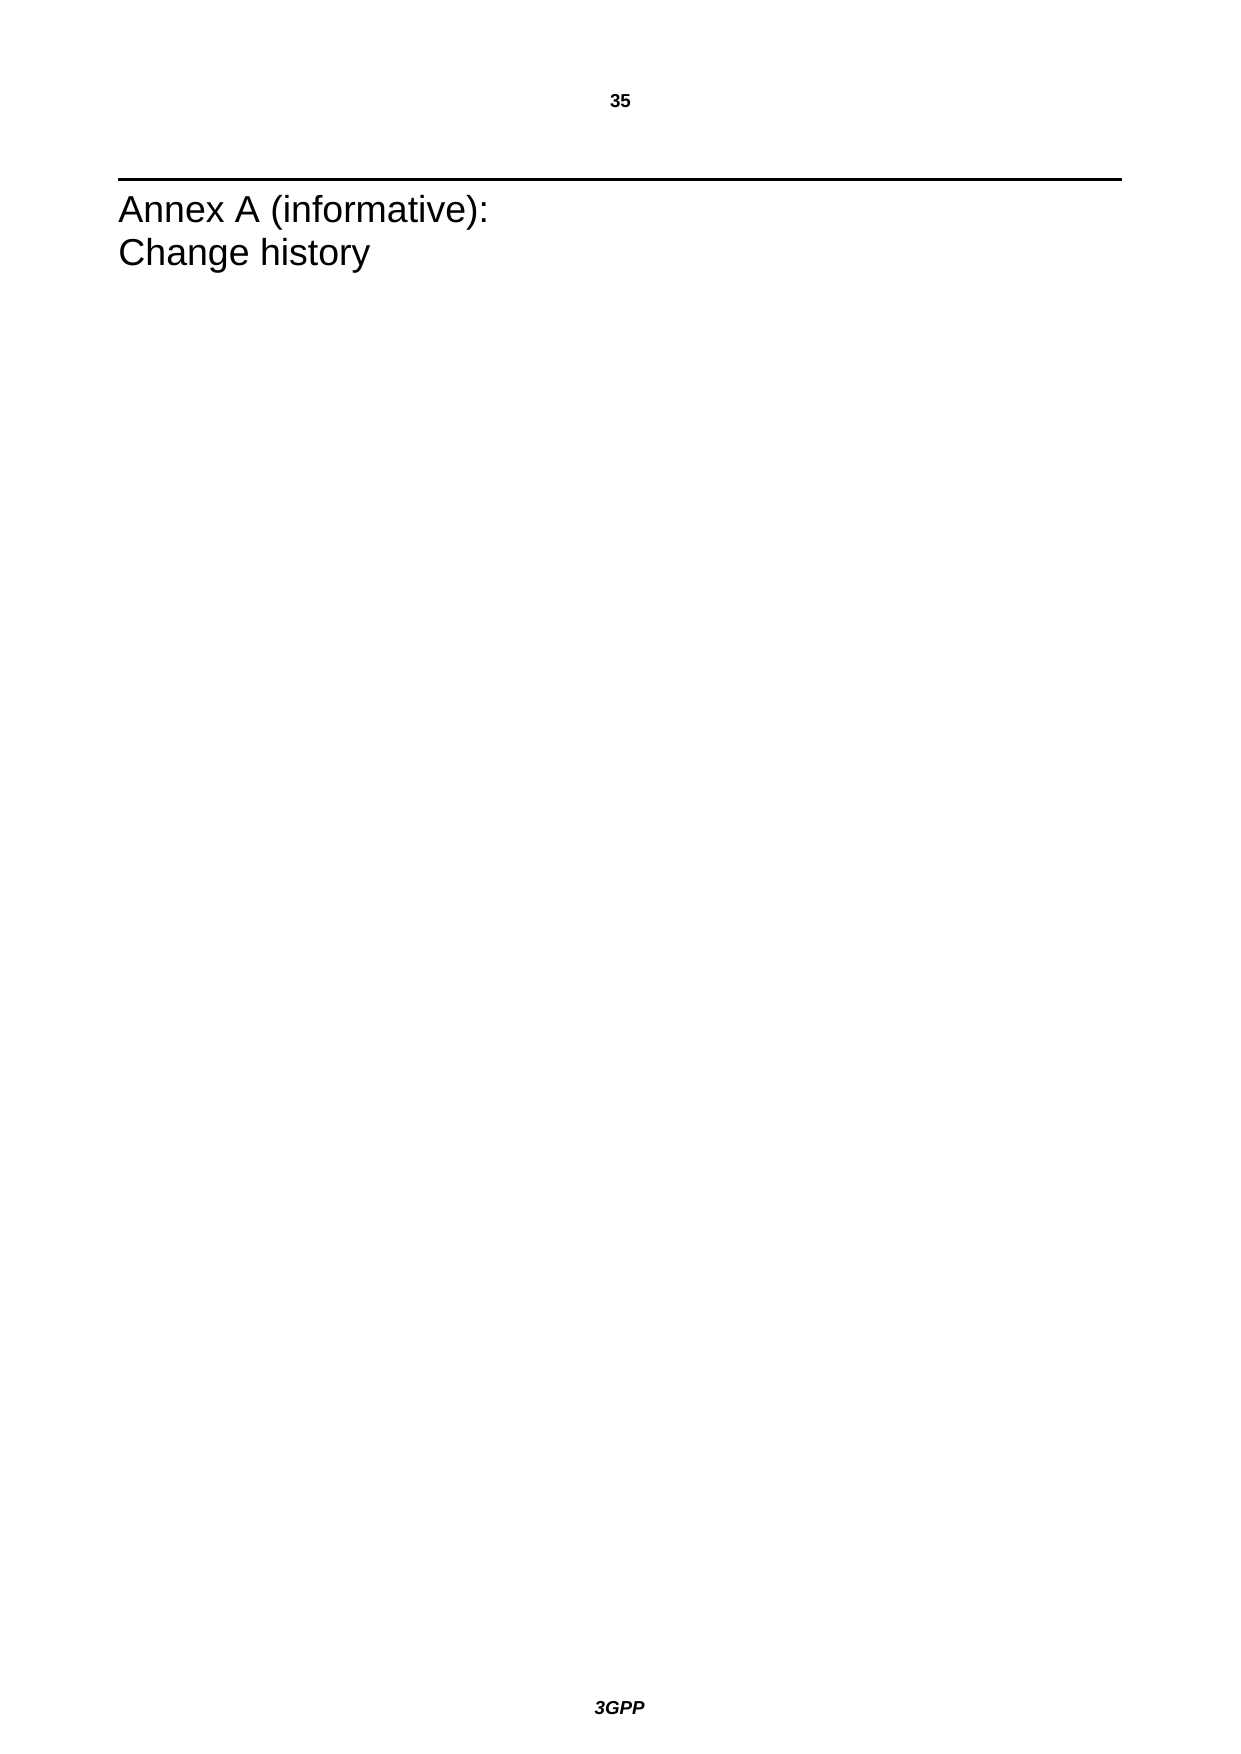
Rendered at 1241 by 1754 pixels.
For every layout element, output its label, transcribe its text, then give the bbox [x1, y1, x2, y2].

text Annex A (informative): Change history [118, 181, 1122, 274]
